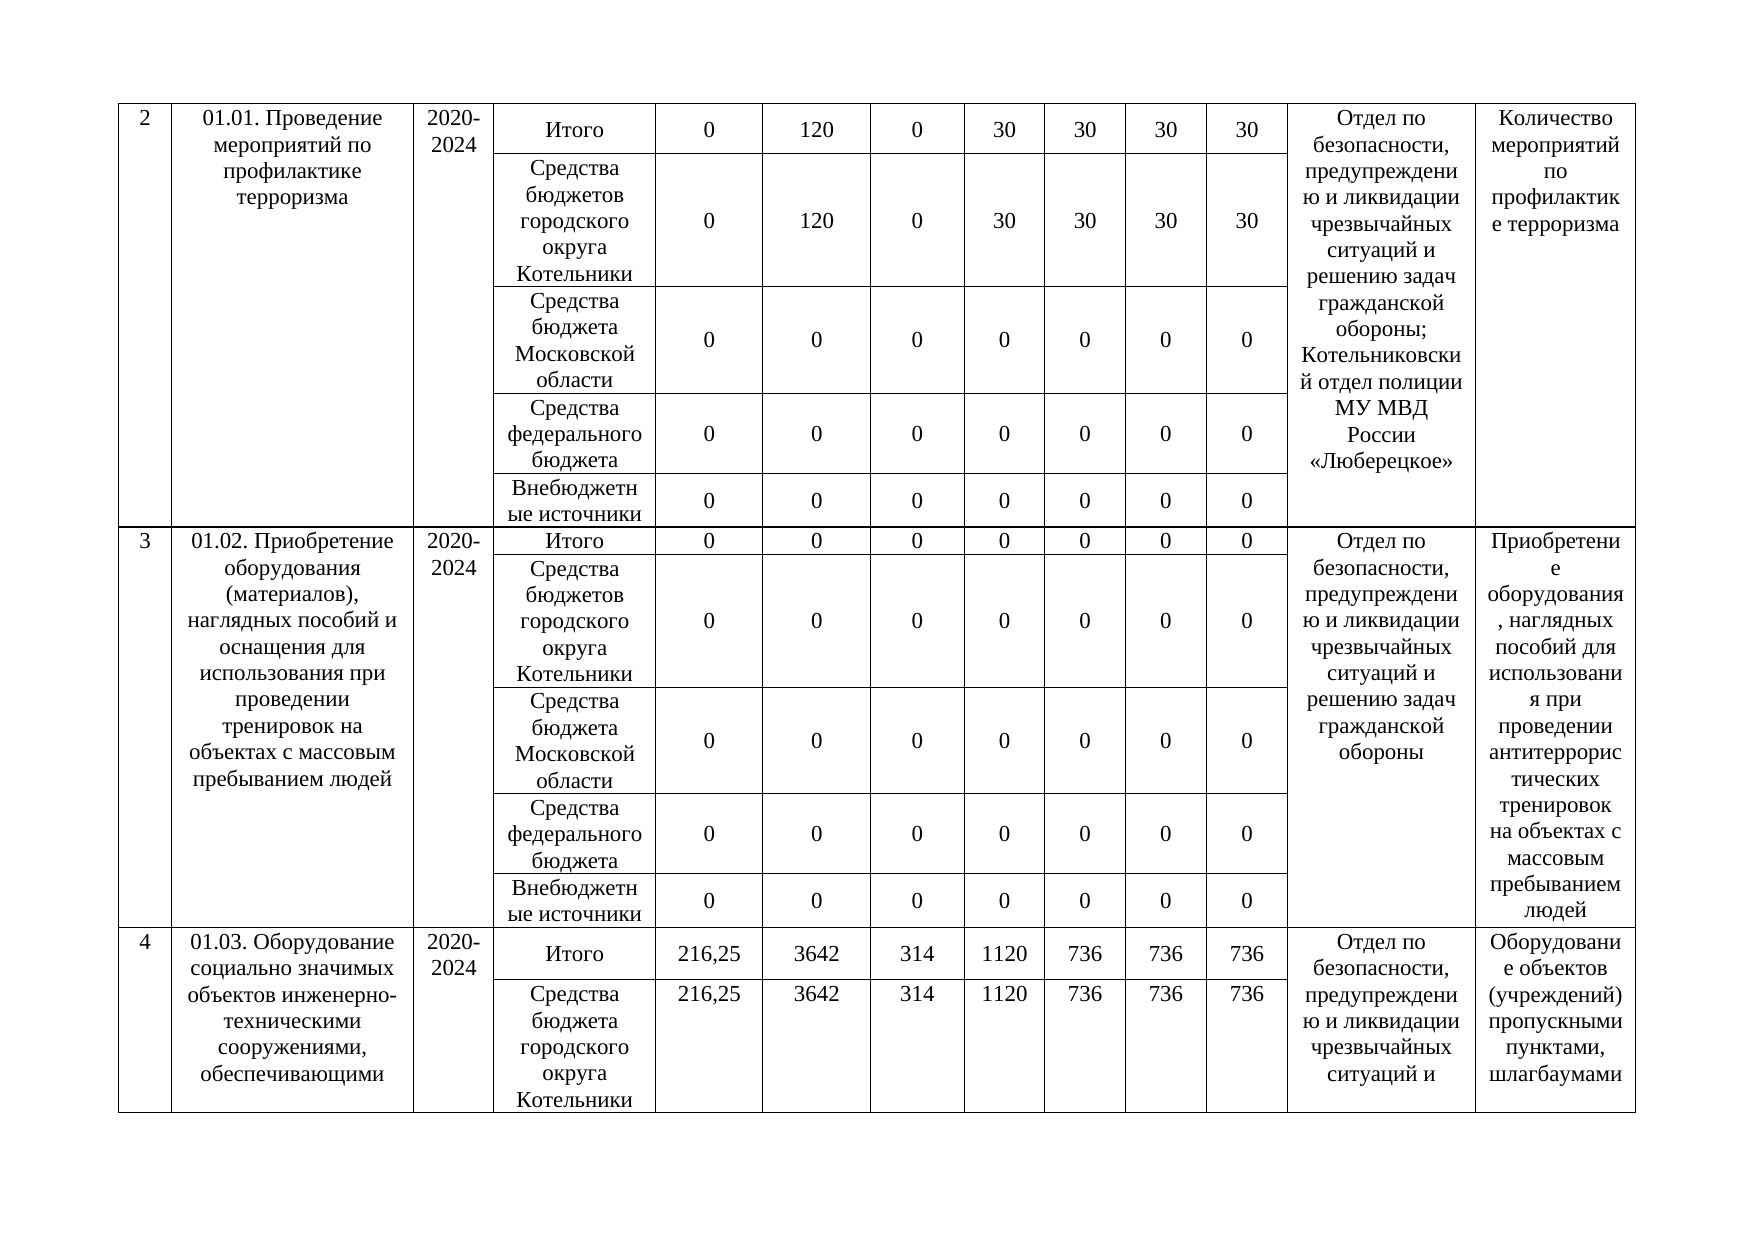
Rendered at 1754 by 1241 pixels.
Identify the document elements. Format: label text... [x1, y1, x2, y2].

table_cell 0 [763, 555, 870, 687]
table_cell Отдел по безопасности, предупреждению и ликвидации чрезвычайных ситуаций и решению задач гражданской обороны; Котельниковский отдел полиции МУ МВД России «Люберецкое» [1288, 104, 1475, 526]
table_cell 30 [1207, 104, 1287, 153]
table_cell 0 [1045, 474, 1125, 526]
table_cell 0 [763, 394, 870, 473]
table_cell 0 [1045, 555, 1125, 687]
table_cell 2020-2024 [414, 528, 493, 927]
table_cell 0 [1045, 528, 1125, 554]
table_cell 0 [871, 528, 964, 554]
table_cell 0 [871, 555, 964, 687]
table_cell 0 [871, 688, 964, 793]
table_cell Приобретение оборудования, наглядных пособий для использования при проведении антитеррористических тренировок на объектах с массовым пребыванием людей [1476, 528, 1635, 927]
table_cell 0 [965, 874, 1044, 927]
table_cell 30 [1045, 104, 1125, 153]
table_cell 3642 [763, 980, 870, 1112]
table_cell 0 [1126, 688, 1206, 793]
table_cell Средства бюджетов городского округа Котельники [494, 154, 655, 286]
table_cell 0 [965, 287, 1044, 392]
table_cell 0 [871, 287, 964, 392]
table_cell 0 [1045, 794, 1125, 873]
table_cell 0 [763, 474, 870, 526]
table_cell 0 [1207, 874, 1287, 927]
table_cell 0 [871, 104, 964, 153]
table_cell 0 [656, 555, 762, 687]
table_cell 0 [1045, 874, 1125, 927]
table_cell Средства федерального бюджета [494, 794, 655, 873]
table_cell 0 [763, 794, 870, 873]
table_cell 2020-2024 [414, 104, 493, 526]
table_cell 0 [1126, 794, 1206, 873]
table_cell 0 [1045, 688, 1125, 793]
table_cell 0 [763, 528, 870, 554]
table_cell 0 [763, 688, 870, 793]
table_cell 0 [656, 874, 762, 927]
table_cell 0 [965, 474, 1044, 526]
table_cell Итого [494, 104, 655, 153]
table_cell 30 [965, 154, 1044, 286]
table_cell 0 [763, 874, 870, 927]
table_cell 120 [763, 154, 870, 286]
table_cell Отдел по безопасности, предупреждению и ликвидации чрезвычайных ситуаций и решению задач гражданской обороны [1288, 928, 1475, 1112]
table_cell 01.02. Приобретение оборудования (материалов), наглядных пособий и оснащения для использования при проведении тренировок на объектах с массовым пребыванием людей [172, 528, 413, 927]
table_cell 0 [656, 394, 762, 473]
table_cell 0 [871, 874, 964, 927]
table_cell 216,25 [656, 928, 762, 979]
table_cell 01.03. Оборудование социально значимых объектов инженерно-техническими сооружениями, обеспечивающими контроль доступа или блокирование несанкционированного доступа, контроль и оповещение о возникновении угроз [172, 928, 413, 1112]
table_cell Средства бюджета городского округа Котельники [494, 980, 655, 1112]
table_cell 216,25 [656, 980, 762, 1112]
table_cell 0 [871, 154, 964, 286]
table_cell Отдел по безопасности, предупреждению и ликвидации чрезвычайных ситуаций и решению задач гражданской обороны [1288, 528, 1475, 927]
table_cell 4 [119, 928, 171, 1112]
table_cell 0 [656, 528, 762, 554]
table_cell 314 [871, 980, 964, 1112]
table_cell Средства бюджетов городского округа Котельники [494, 555, 655, 687]
table_cell Итого [494, 528, 655, 554]
table_cell Внебюджетные источники [494, 874, 655, 927]
table_cell 736 [1045, 980, 1125, 1112]
table_cell 0 [656, 474, 762, 526]
table_cell 0 [1126, 874, 1206, 927]
table_cell 0 [1045, 287, 1125, 392]
table_cell 2020-2024 [414, 928, 493, 1112]
table_cell 1120 [965, 928, 1044, 979]
table_cell 0 [1126, 474, 1206, 526]
table_cell 0 [1126, 287, 1206, 392]
table_cell Оборудование объектов (учреждений) пропускными пунктами, шлагбаумами, турникетами, средствами для принудительной остановки авто-транспорта, металлическими дверями с врезным глазком и домофоном. Установка и поддержание в исправном состоянии охранной сигнализации, в том числе систем внутреннего видеонаблюдения [1476, 928, 1635, 1112]
table_cell 0 [871, 794, 964, 873]
table_cell Средства бюджета Московской области [494, 688, 655, 793]
table_cell 0 [1207, 474, 1287, 526]
table_cell 1120 [965, 980, 1044, 1112]
table_cell 0 [1126, 528, 1206, 554]
table_cell 2 [119, 104, 171, 526]
table_cell Итого [494, 928, 655, 979]
table_cell Средства бюджета Московской области [494, 287, 655, 392]
table_cell 0 [1207, 287, 1287, 392]
table_cell 0 [1126, 394, 1206, 473]
table_cell 0 [965, 528, 1044, 554]
table_cell 3642 [763, 928, 870, 979]
table_cell Внебюджетные источники [494, 474, 655, 526]
table_cell Средства федерального бюджета [494, 394, 655, 473]
table_cell 0 [656, 154, 762, 286]
table_cell 30 [1126, 104, 1206, 153]
table_cell 736 [1045, 928, 1125, 979]
table_cell 0 [1207, 528, 1287, 554]
table_cell 0 [1207, 555, 1287, 687]
table_cell 0 [965, 794, 1044, 873]
table_cell 30 [1126, 154, 1206, 286]
table_cell 0 [656, 794, 762, 873]
table_cell 314 [871, 928, 964, 979]
table_cell 0 [1126, 555, 1206, 687]
table_cell 736 [1126, 928, 1206, 979]
table_cell 30 [965, 104, 1044, 153]
table_cell 0 [965, 394, 1044, 473]
table_cell 0 [1207, 688, 1287, 793]
table_cell 0 [871, 394, 964, 473]
table_cell 736 [1126, 980, 1206, 1112]
table_cell 0 [871, 474, 964, 526]
table_cell 3 [119, 528, 171, 927]
table_cell 120 [763, 104, 870, 153]
table_cell 01.01. Проведение мероприятий по профилактике терроризма [172, 104, 413, 526]
table_cell 0 [965, 555, 1044, 687]
table_cell 30 [1045, 154, 1125, 286]
table_cell 736 [1207, 980, 1287, 1112]
table_cell 736 [1207, 928, 1287, 979]
table_cell 0 [1045, 394, 1125, 473]
table_cell 0 [763, 287, 870, 392]
table_cell 0 [1207, 794, 1287, 873]
table_cell 0 [656, 104, 762, 153]
table_cell 0 [1207, 394, 1287, 473]
table_cell 0 [656, 287, 762, 392]
table_cell 0 [965, 688, 1044, 793]
table_cell 0 [656, 688, 762, 793]
table_cell 30 [1207, 154, 1287, 286]
table_cell Количество мероприятий по профилактике терроризма [1476, 104, 1635, 526]
